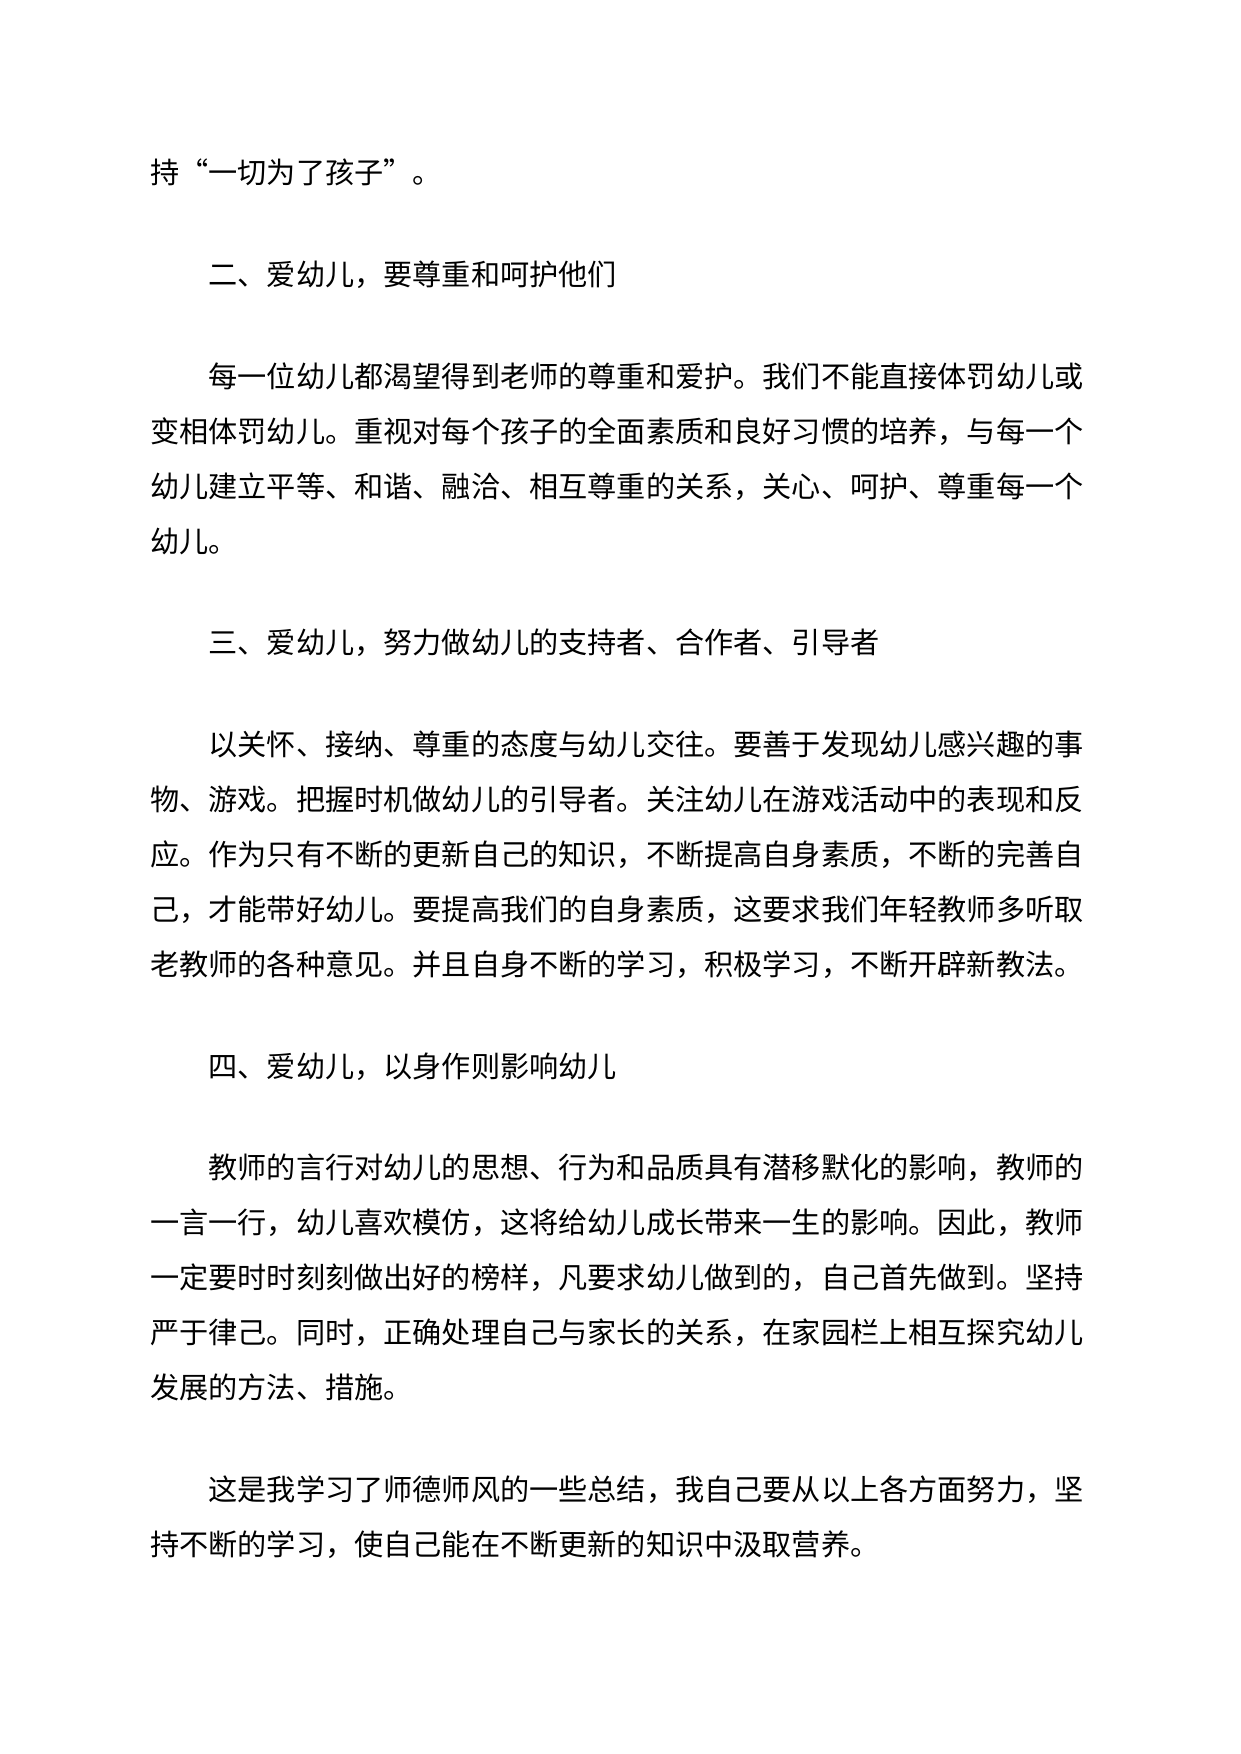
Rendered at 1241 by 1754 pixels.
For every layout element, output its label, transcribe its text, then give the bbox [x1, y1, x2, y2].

text 三、爱幼儿，努力做幼儿的支持者、合作者、引导者 [150, 620, 1090, 662]
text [150, 150, 1090, 192]
text 以关怀、接纳、尊重的态度与幼儿交往。要善于发现幼儿感兴趣的事物、游戏。把握时机做幼儿的引导者。关注幼儿在游戏活动中的表现和反应。作为只有不断的更新自己的知识，不断提高自身素质，不断的完善自己，才能带好幼儿。要提高我们的自身素质，这要求我们年轻教师多听取老教师的各种意见。并且自身不断的学习，积极学习，不断开辟新教法。 [150, 722, 1090, 984]
text 每一位幼儿都渴望得到老师的尊重和爱护。我们不能直接体罚幼儿或变相体罚幼儿。重视对每个孩子的全面素质和良好习惯的培养，与每一个幼儿建立平等、和谐、融洽、相互尊重的关系，关心、呵护、尊重每一个幼儿。 [150, 353, 1090, 561]
text 四、爱幼儿，以身作则影响幼儿 [150, 1043, 1090, 1085]
text 教师的言行对幼儿的思想、行为和品质具有潜移默化的影响，教师的一言一行，幼儿喜欢模仿，这将给幼儿成长带来一生的影响。因此，教师一定要时时刻刻做出好的榜样，凡要求幼儿做到的，自己首先做到。坚持严于律己。同时，正确处理自己与家长的关系，在家园栏上相互探究幼儿发展的方法、措施。 [150, 1145, 1090, 1407]
text 二、爱幼儿，要尊重和呵护他们 [150, 252, 1090, 294]
text 这是我学习了师德师风的一些总结，我自己要从以上各方面努力，坚持不断的学习，使自己能在不断更新的知识中汲取营养。 [150, 1466, 1090, 1563]
